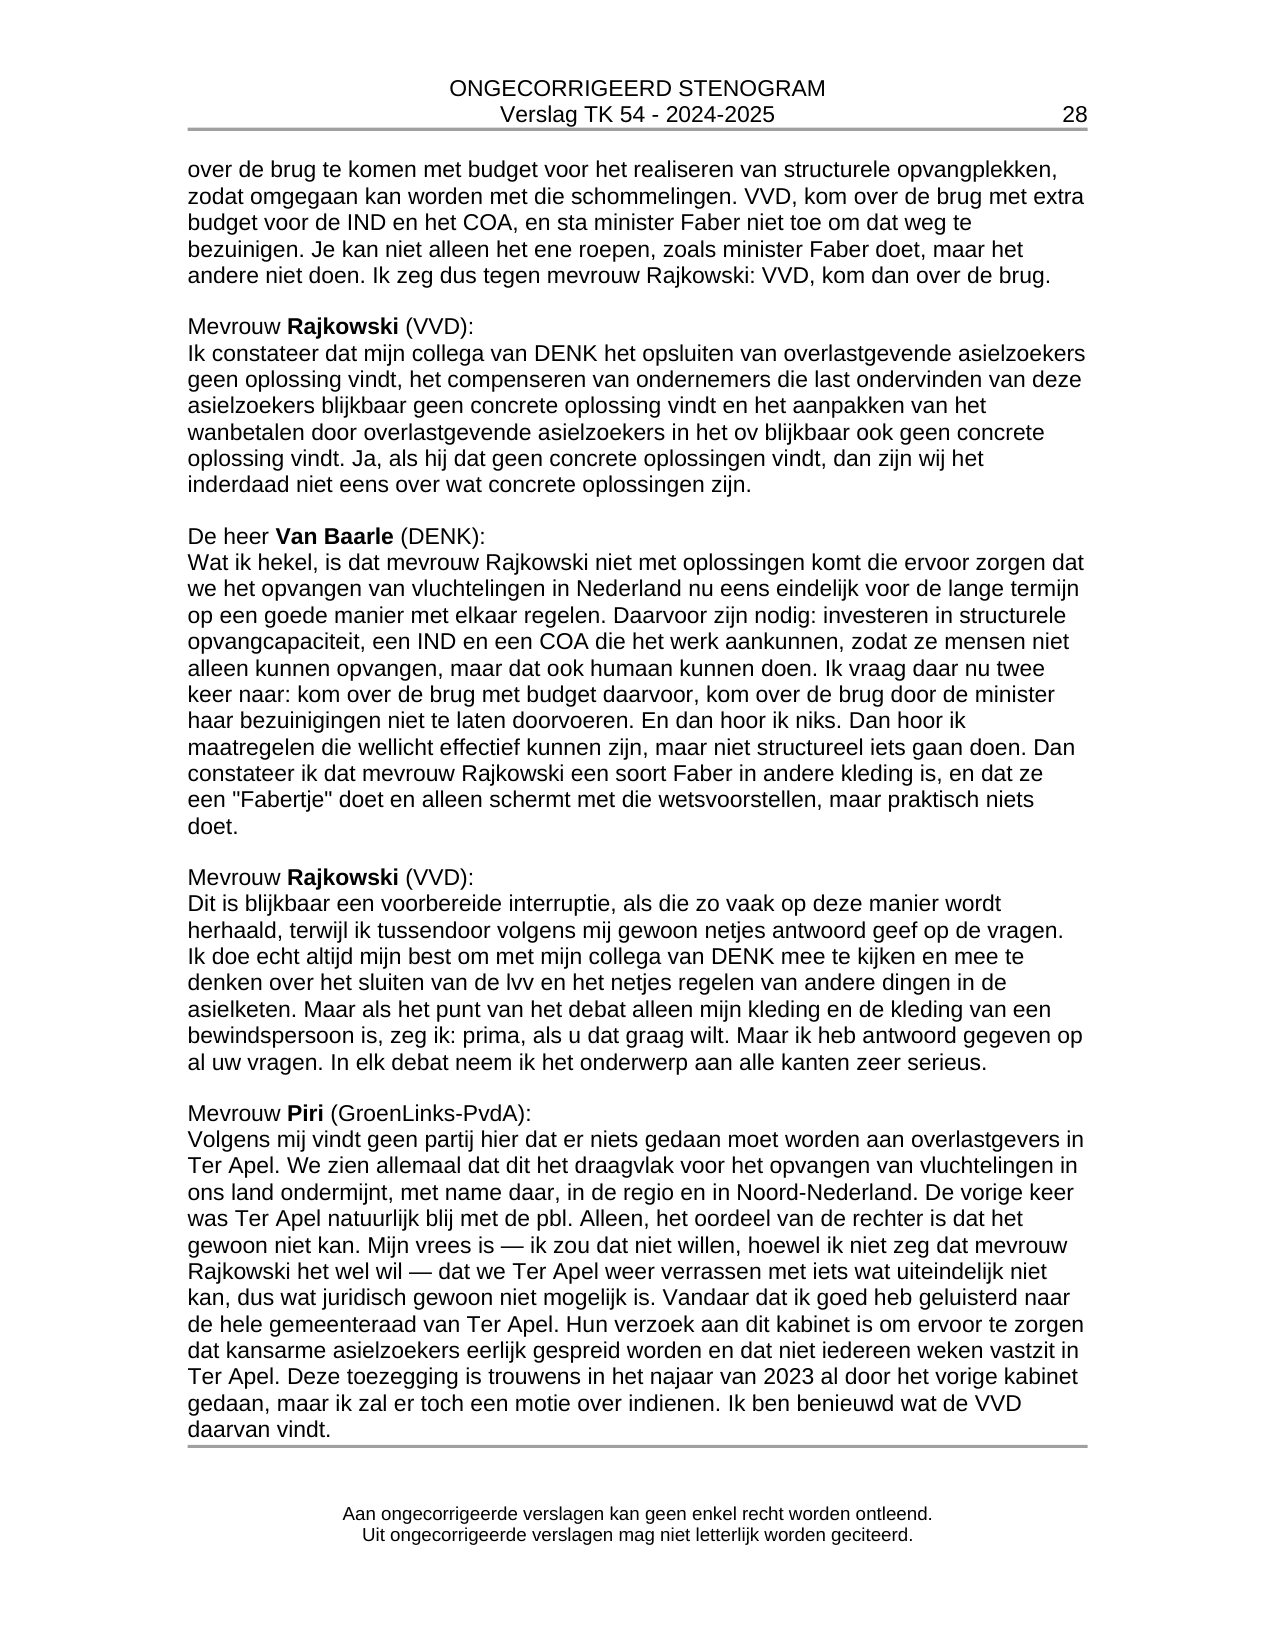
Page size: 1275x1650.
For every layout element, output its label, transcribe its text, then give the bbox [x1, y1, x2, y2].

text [187, 156, 1087, 288]
text Mevrouw Piri (GroenLinks-PvdA): Volgens mij vindt geen partij hier dat er niets gedaan moet worden aan overlastgevers in Ter Apel. We zien allemaal dat dit het draagvlak voor het opvangen van vluchtelingen in ons land ondermijnt, met name daar, in de regio en in Noord-Nederland. De vorige keer was Ter Apel natuurlijk blij met de pbl. Alleen, het oordeel van de rechter is dat het gewoon niet kan. Mijn vrees is — ik zou dat niet willen, hoewel ik niet zeg dat mevrouw Rajkowski het wel wil — dat we Ter Apel weer verrassen met iets wat uiteindelijk niet kan, dus wat juridisch gewoon niet mogelijk is. Vandaar dat ik goed heb geluisterd naar de hele gemeenteraad van Ter Apel. Hun verzoek aan dit kabinet is om ervoor te zorgen dat kansarme asielzoekers eerlijk gespreid worden en dat niet iedereen weken vastzit in Ter Apel. Deze toezegging is trouwens in het najaar van 2023 al door het vorige kabinet gedaan, maar ik zal er toch een motie over indienen. Ik ben benieuwd wat de VVD daarvan vindt. [187, 1100, 1087, 1442]
text Mevrouw Rajkowski (VVD): Ik constateer dat mijn collega van DENK het opsluiten van overlastgevende asielzoekers geen oplossing vindt, het compenseren van ondernemers die last ondervinden van deze asielzoekers blijkbaar geen concrete oplossing vindt en het aanpakken van het wanbetalen door overlastgevende asielzoekers in het ov blijkbaar ook geen concrete oplossing vindt. Ja, als hij dat geen concrete oplossingen vindt, dan zijn wij het inderdaad niet eens over wat concrete oplossingen zijn. [187, 313, 1087, 498]
text De heer Van Baarle (DENK): Wat ik hekel, is dat mevrouw Rajkowski niet met oplossingen komt die ervoor zorgen dat we het opvangen van vluchtelingen in Nederland nu eens eindelijk voor de lange termijn op een goede manier met elkaar regelen. Daarvoor zijn nodig: investeren in structurele opvangcapaciteit, een IND en een COA die het werk aankunnen, zodat ze mensen niet alleen kunnen opvangen, maar dat ook humaan kunnen doen. Ik vraag daar nu twee keer naar: kom over de brug met budget daarvoor, kom over de brug door de minister haar bezuinigingen niet te laten doorvoeren. En dan hoor ik niks. Dan hoor ik maatregelen die wellicht effectief kunnen zijn, maar niet structureel iets gaan doen. Dan constateer ik dat mevrouw Rajkowski een soort Faber in andere kleding is, en dat ze een "Fabertje" doet en alleen schermt met die wetsvoorstellen, maar praktisch niets doet. [187, 523, 1087, 839]
text Mevrouw Rajkowski (VVD): Dit is blijkbaar een voorbereide interruptie, als die zo vaak op deze manier wordt herhaald, terwijl ik tussendoor volgens mij gewoon netjes antwoord geef op de vragen. Ik doe echt altijd mijn best om met mijn collega van DENK mee te kijken en mee te denken over het sluiten van de lvv en het netjes regelen van andere dingen in de asielketen. Maar als het punt van het debat alleen mijn kleding en de kleding van een bewindspersoon is, zeg ik: prima, als u dat graag wilt. Maar ik heb antwoord gegeven op al uw vragen. In elk debat neem ik het onderwerp aan alle kanten zeer serieus. [187, 864, 1087, 1075]
